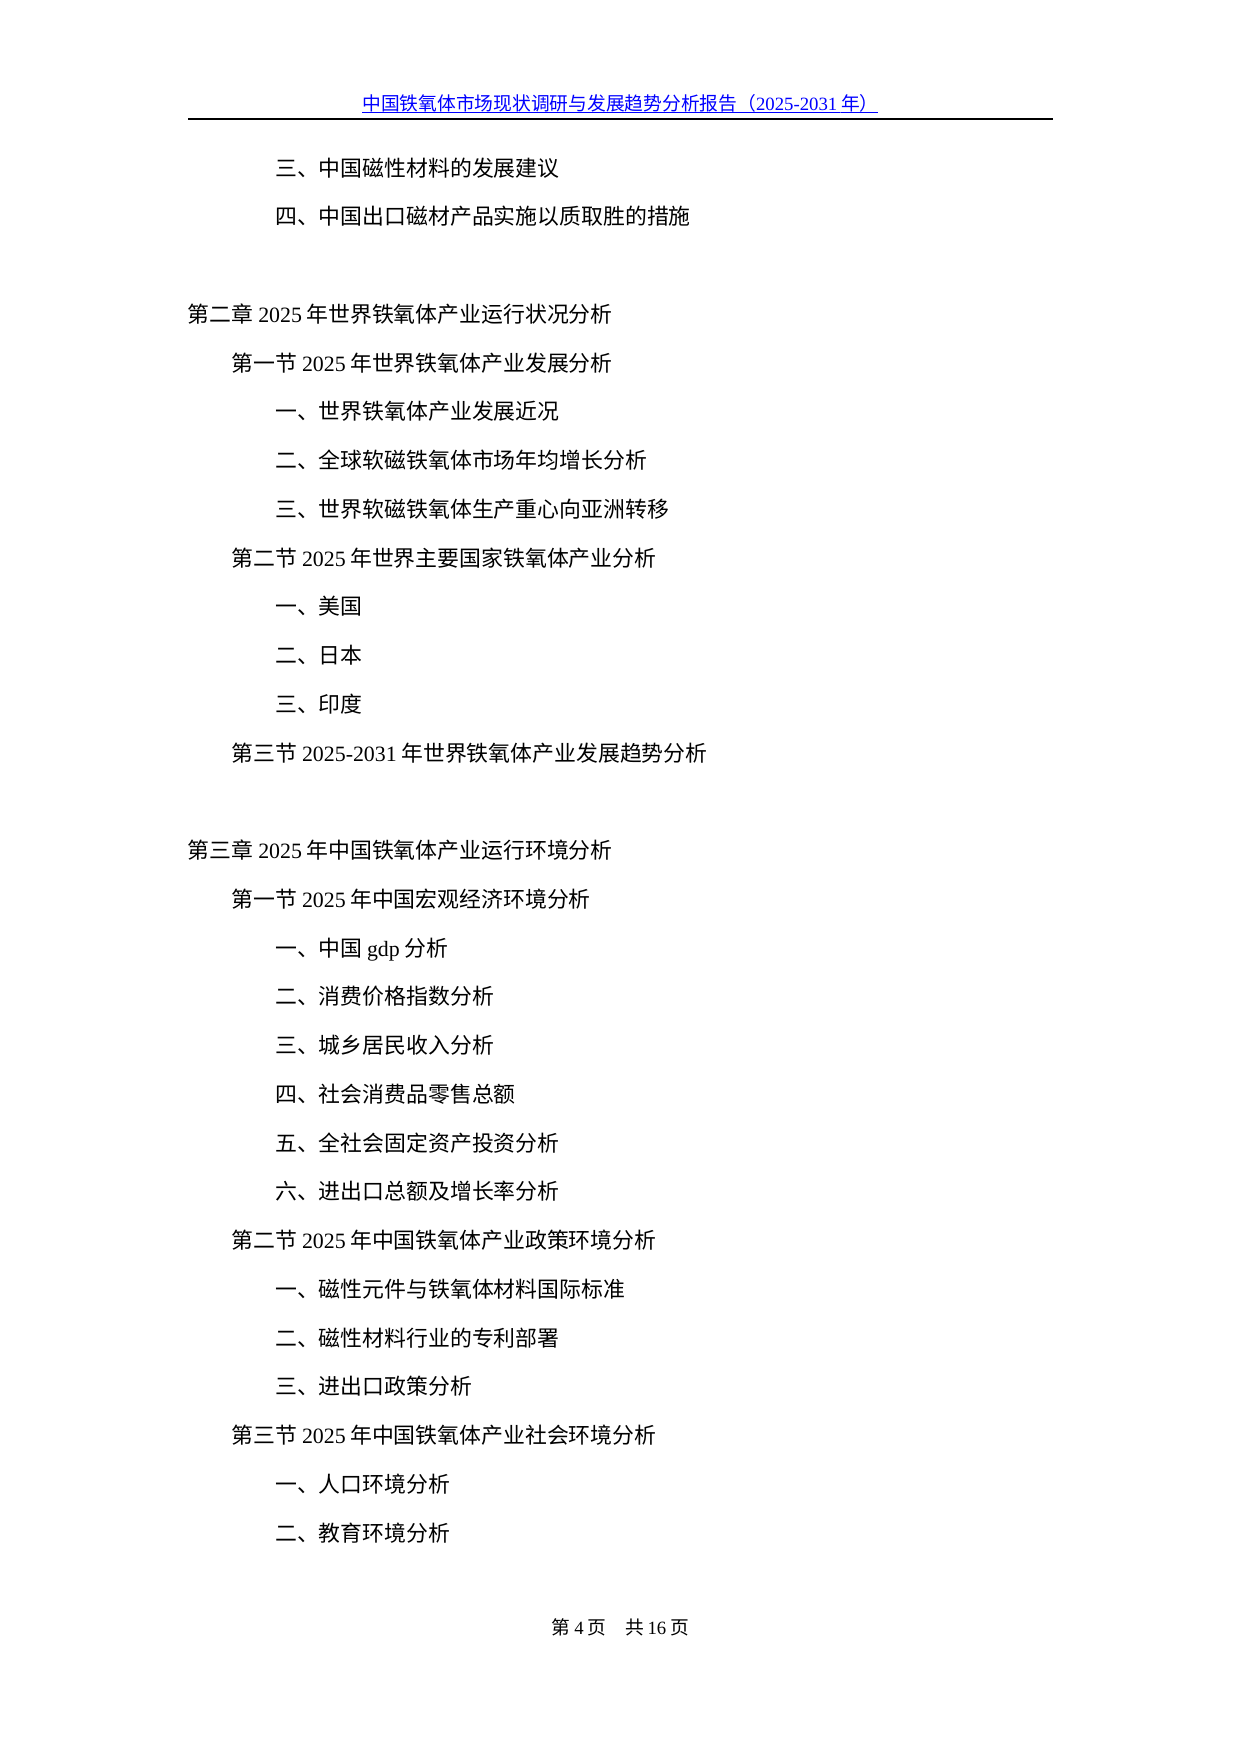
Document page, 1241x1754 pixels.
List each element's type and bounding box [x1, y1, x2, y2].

text [187, 150, 1053, 1548]
